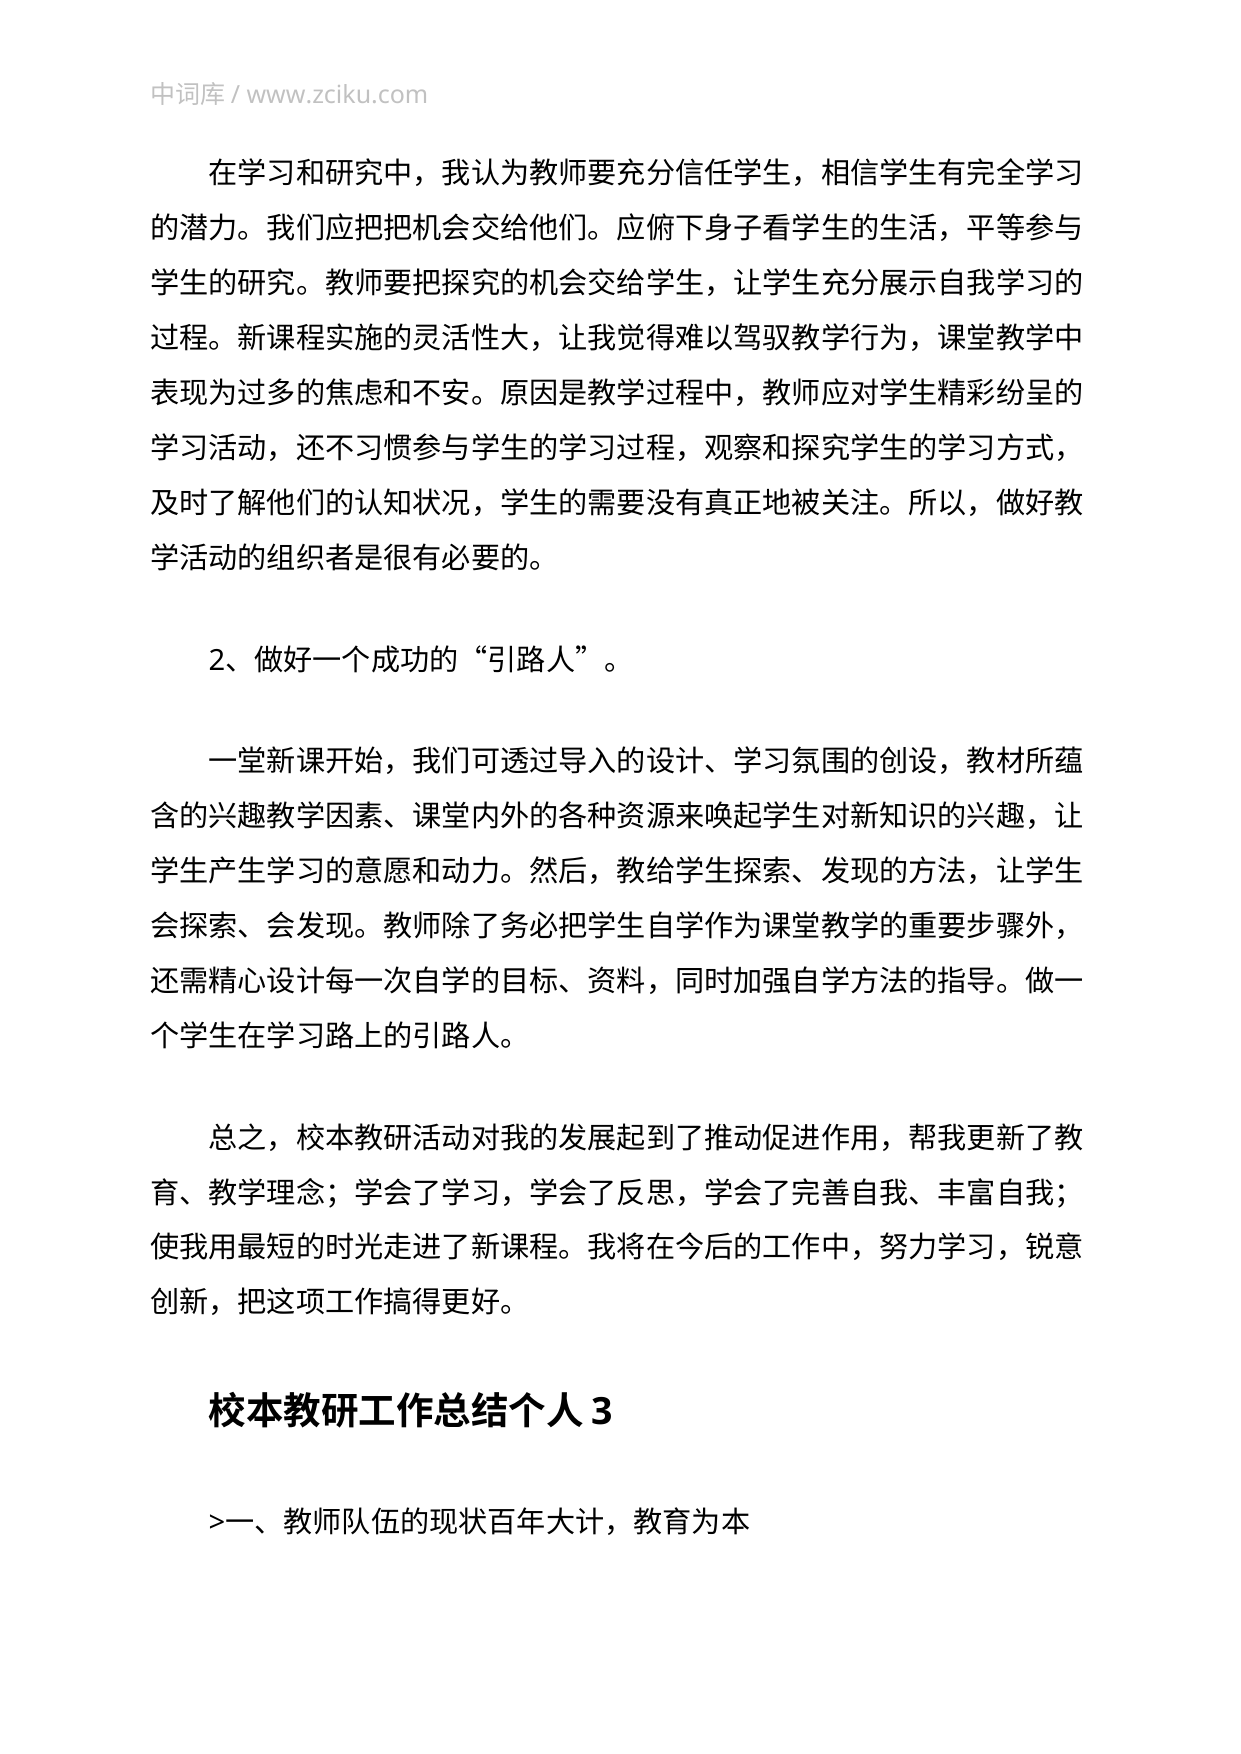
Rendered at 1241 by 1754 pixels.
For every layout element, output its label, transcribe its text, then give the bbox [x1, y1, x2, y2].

text 总之，校本教研活动对我的发展起到了推动促进作用，帮我更新了教育、教学理念；学会了学习，学会了反思，学会了完善自我、丰富自我；使我用最短的时光走进了新课程。我将在今后的工作中，努力学习，锐意创新，把这项工作搞得更好。 [150, 1114, 1090, 1321]
text 校本教研工作总结个人3 [150, 1381, 1090, 1435]
text 在学习和研究中，我认为教师要充分信任学生，相信学生有完全学习的潜力。我们应把把机会交给他们。应俯下身子看学生的生活，平等参与学生的研究。教师要把探究的机会交给学生，让学生充分展示自我学习的过程。新课程实施的灵活性大，让我觉得难以驾驭教学行为，课堂教学中表现为过多的焦虑和不安。原因是教学过程中，教师应对学生精彩纷呈的学习活动，还不习惯参与学生的学习过程，观察和探究学生的学习方式，及时了解他们的认知状况，学生的需要没有真正地被关注。所以，做好教学活动的组织者是很有必要的。 [150, 150, 1090, 577]
text 2、做好一个成功的“引路人”。 [150, 636, 1090, 678]
text >一、教师队伍的现状百年大计，教育为本 [150, 1498, 1090, 1541]
text 一堂新课开始，我们可透过导入的设计、学习氛围的创设，教材所蕴含的兴趣教学因素、课堂内外的各种资源来唤起学生对新知识的兴趣，让学生产生学习的意愿和动力。然后，教给学生探索、发现的方法，让学生会探索、会发现。教师除了务必把学生自学作为课堂教学的重要步骤外，还需精心设计每一次自学的目标、资料，同时加强自学方法的指导。做一个学生在学习路上的引路人。 [150, 738, 1090, 1055]
